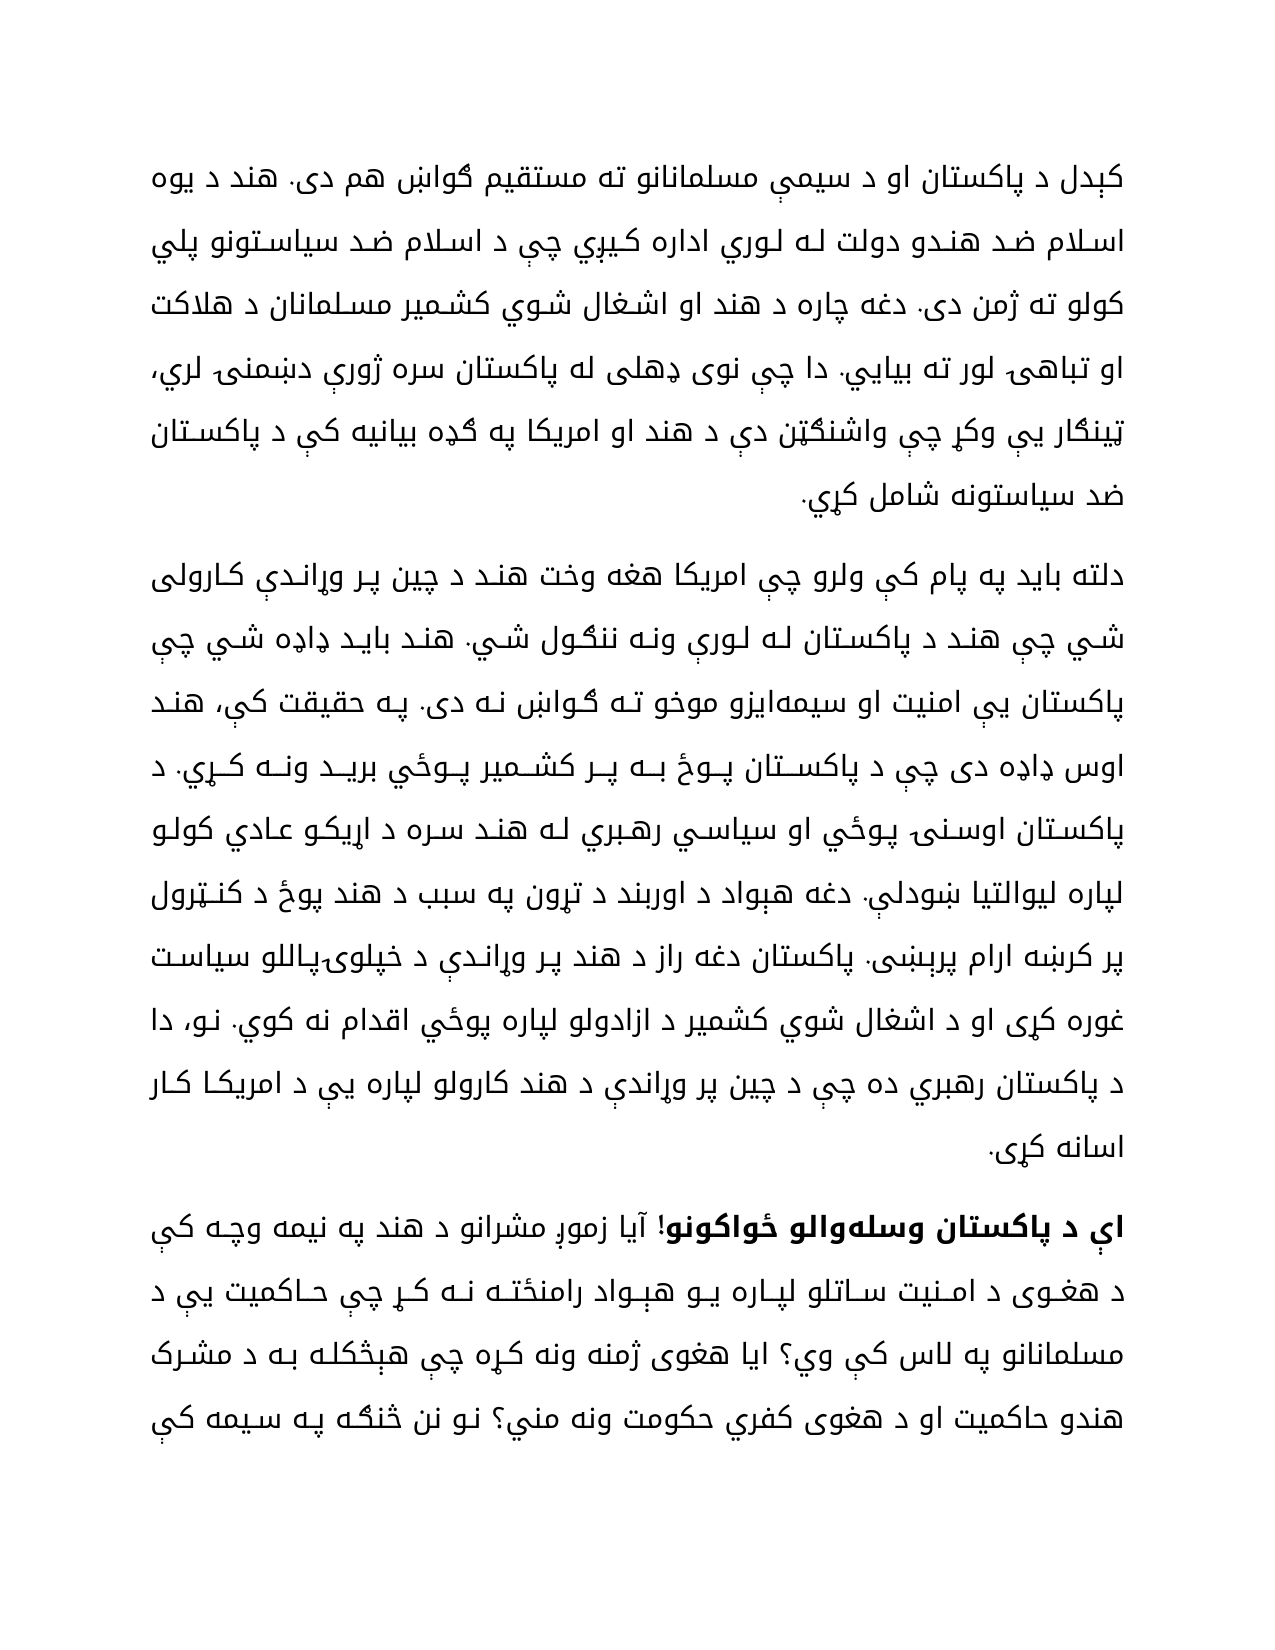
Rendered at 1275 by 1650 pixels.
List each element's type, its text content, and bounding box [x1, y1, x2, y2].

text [150, 150, 1125, 523]
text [150, 1200, 1125, 1446]
text دلته باید په پام کې ولرو چې امریکا هغه وخت هند د چین پر وړاندې کارولی شي چې هند د پاکستان له لورې ونه ننګول شي. هند باید ډاډه شي چې پاکستان یې امنیت او سیمه‌ایزو موخو ته ګواښ نه دی. په حقیقت کې، هند اوس ډاډه دی چې د پاکستان پوځ به پر کشمیر پوځي برید ونه کړي. د پاکستان اوسنۍ پوځي او سیاسي رهبري له هند سره د اړیکو عادي کولو لپاره لیوالتیا ښودلې. دغه هېواد د اوربند د تړون په سبب د هند پوځ د کنټرول پر کرښه ارام پرېښی. پاکستان دغه راز د هند پر وړاندې د خپلوۍ‌پاللو سیاست غوره کړی او د اشغال شوي کشمیر د ازادولو لپاره پوځي اقدام نه کوي. نو، دا د پاکستان رهبري ده چې د چین پر وړاندې د هند کارولو لپاره یې د امریکا کار اسانه کړی. [150, 548, 1125, 1175]
